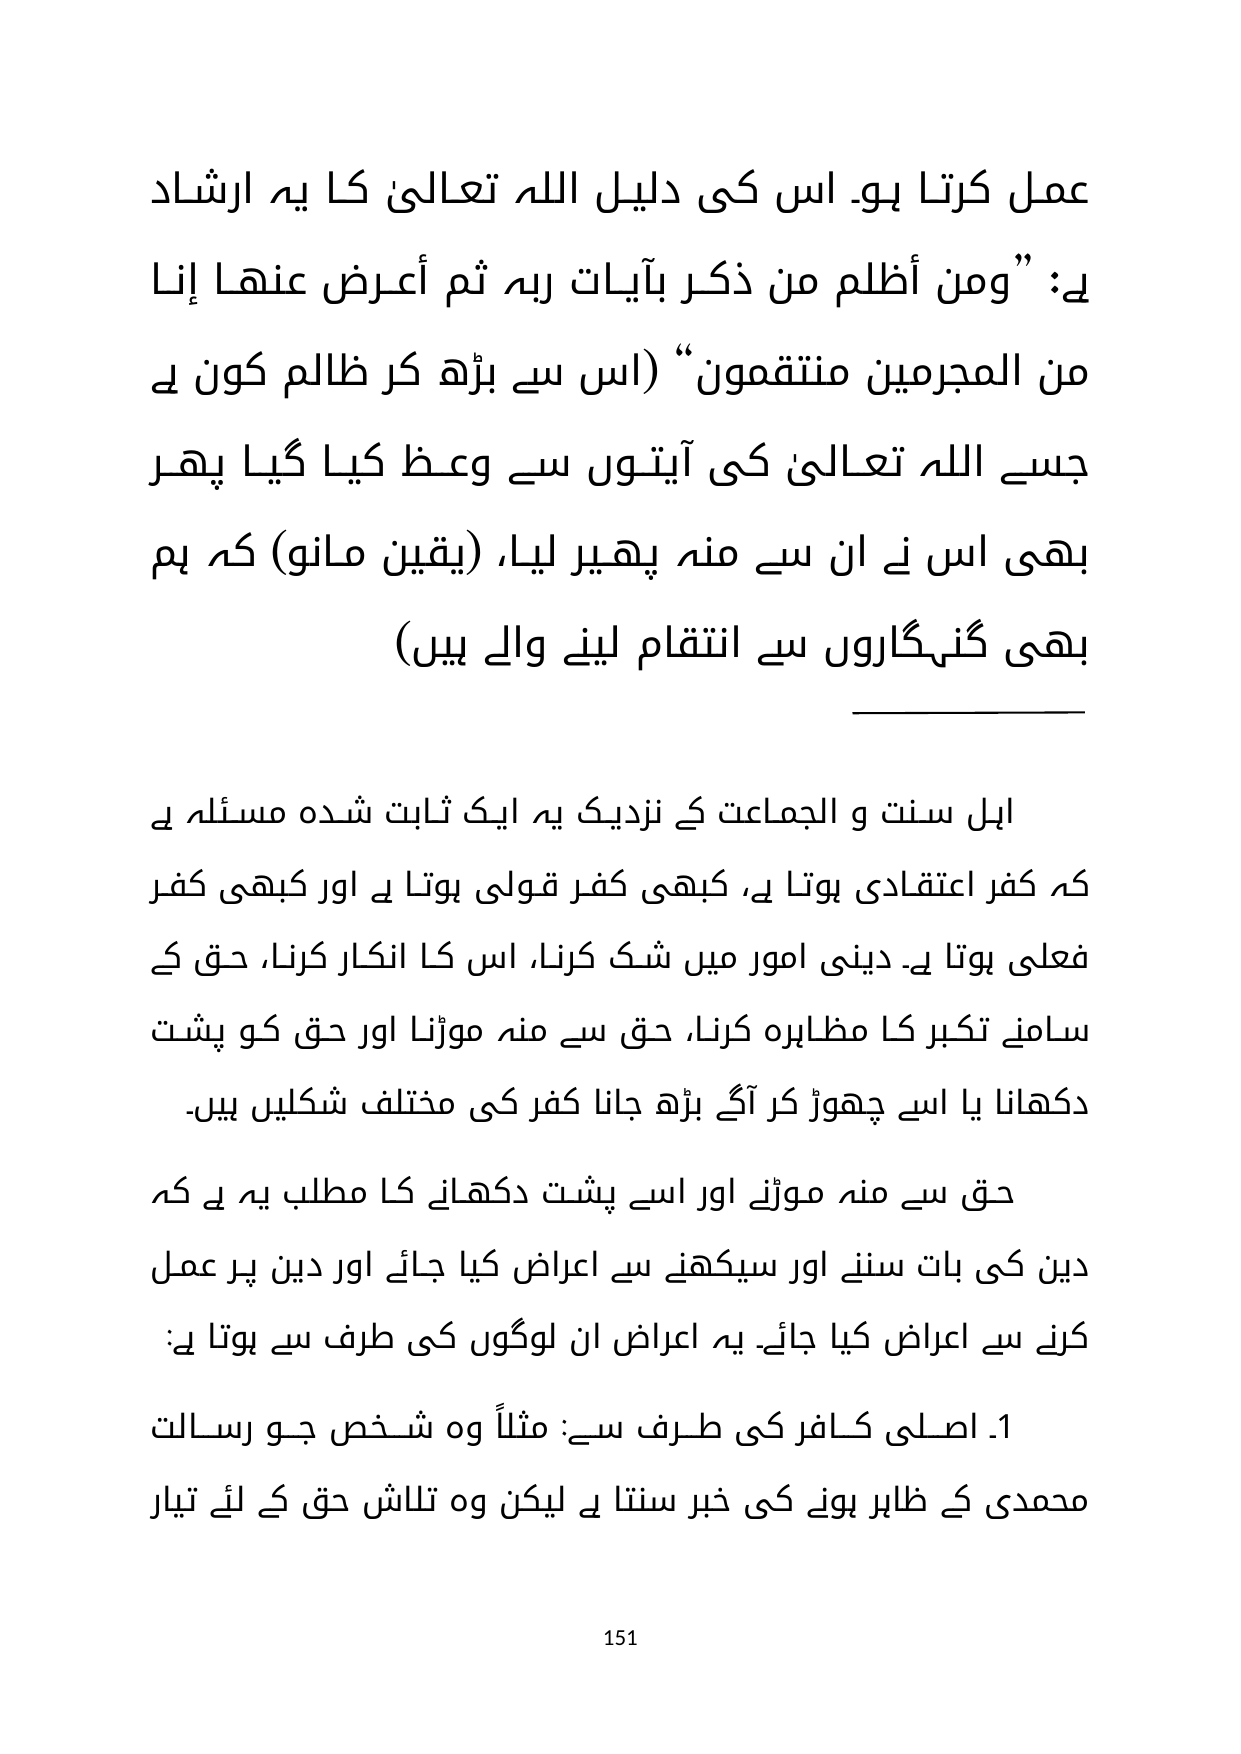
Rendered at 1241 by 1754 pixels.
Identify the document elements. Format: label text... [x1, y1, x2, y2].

text اہل سنت و الجماعت کے نزدیک یہ ایک ثابت شدہ مسئلہ ہے کہ کفر اعتقادی ہوتا ہے، کبھی کفر قولی ہوتا ہے اور کبھی کفر فعلی ہوتا ہے۔ دینی امور میں شک کرنا، اس کا انکار کرنا، حق کے سامنے تکبر کا مظاہرہ کرنا، حق سے منہ موڑنا اور حق کو پشت دکھانا یا اسے چھوڑ کر آگے بڑھ جانا کفر کی مختلف شکلیں ہیں۔ [150, 781, 1090, 1134]
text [150, 1396, 1090, 1531]
text حق سے منہ موڑنے اور اسے پشت دکھانے کا مطلب یہ ہے کہ دین کی بات سننے اور سیکھنے سے اعراض کیا جائے اور دین پر عمل کرنے سے اعراض کیا جائے۔ یہ اعراض ان لوگوں کی طرف سے ہوتا ہے: [150, 1161, 1090, 1369]
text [150, 150, 1090, 683]
